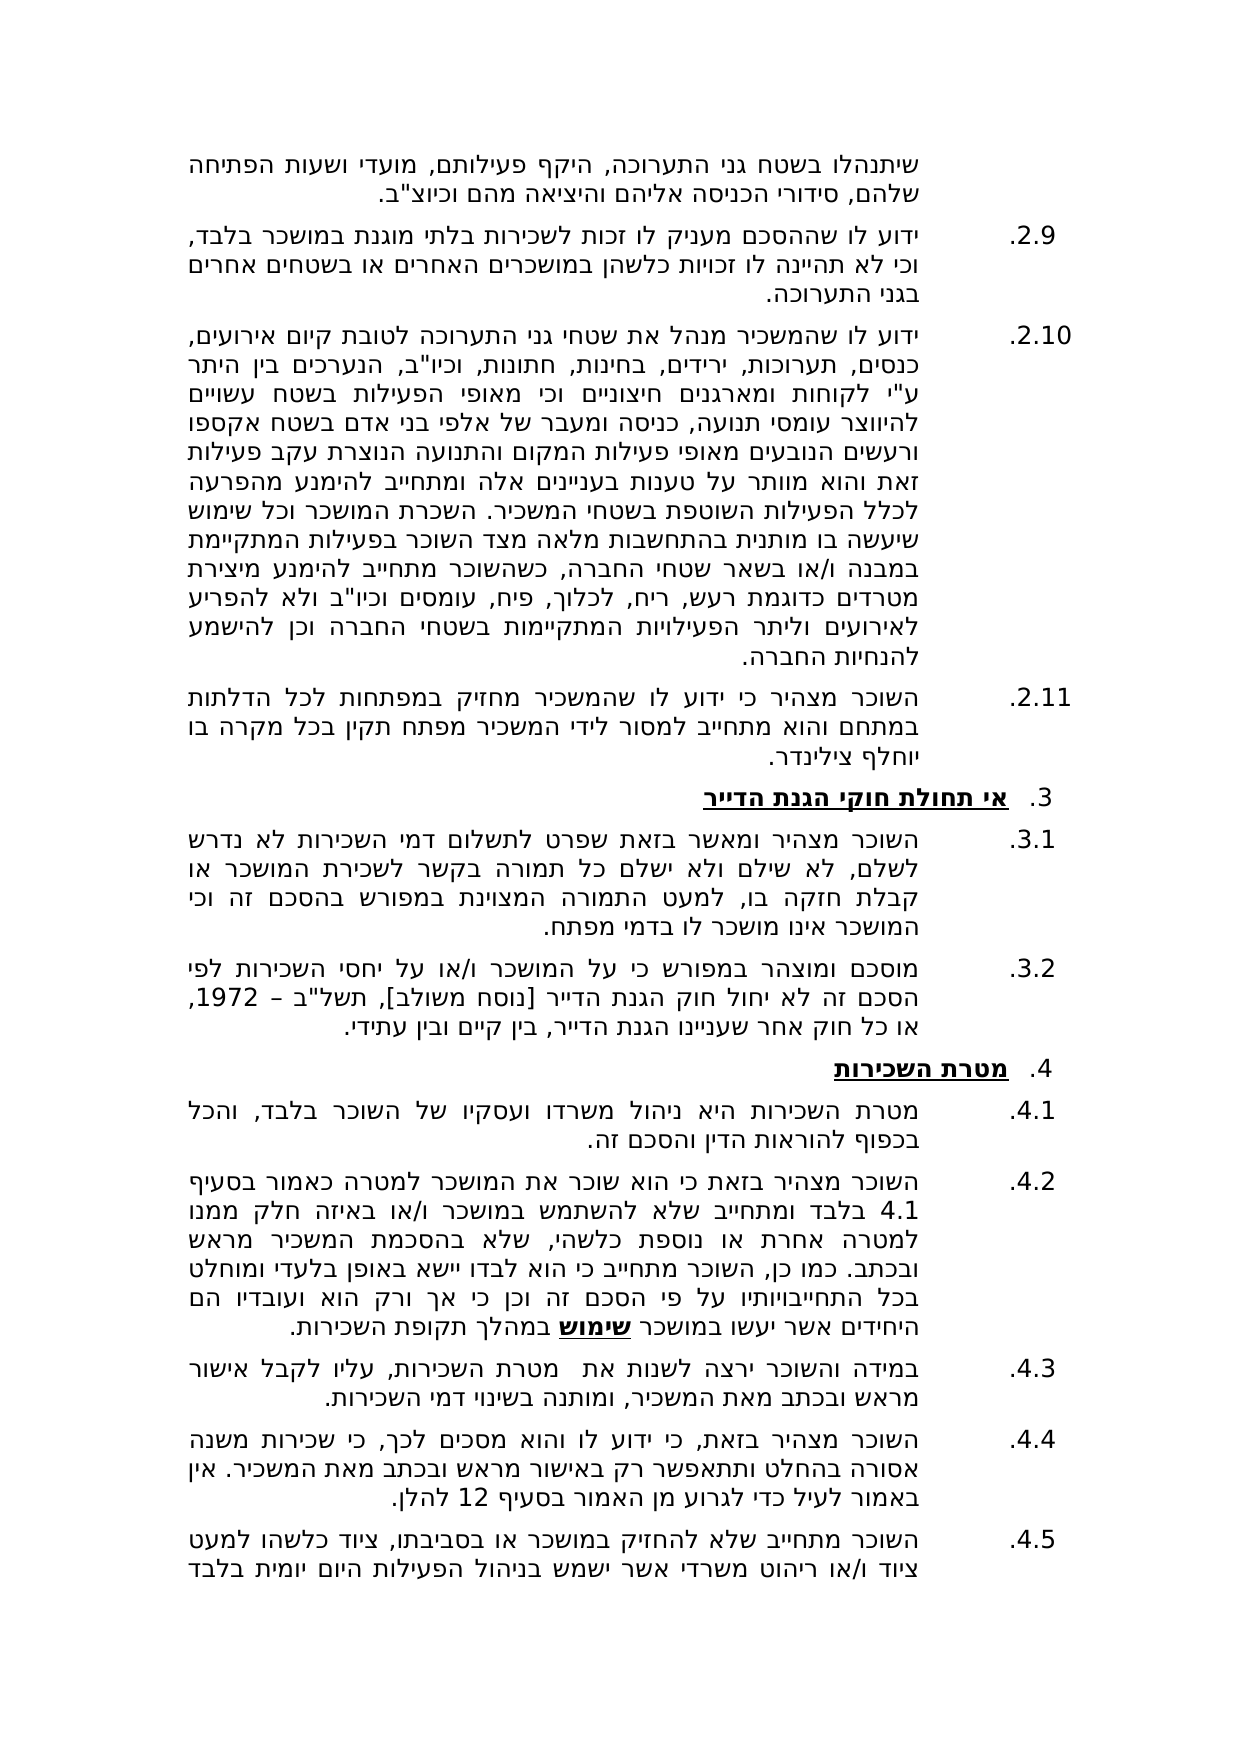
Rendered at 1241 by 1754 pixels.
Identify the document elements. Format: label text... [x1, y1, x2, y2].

subtitle השוכר מצהיר בזאת, כי ידוע לו והוא מסכים לכך, כי שכירות משנה אסורה בהחלט ותתאפשר רק באישור מראש ובכתב מאת המשכיר. אין באמור לעיל כדי לגרוע מן האמור בסעיף 12 להלן. [187, 1425, 1008, 1512]
subtitle אי תחולת חוקי הגנת הדייר [187, 783, 1053, 812]
subtitle ידוע לו שהמשכיר מנהל את שטחי גני התערוכה לטובת קיום אירועים, כנסים, תערוכות, ירידים, בחינות, חתונות, וכיו"ב, הנערכים בין היתר ע"י לקוחות ומארגנים חיצוניים וכי מאופי הפעילות בשטח עשויים להיווצר עומסי תנועה, כניסה ומעבר של אלפי בני אדם בשטח אקספו ורעשים הנובעים מאופי פעילות המקום והתנועה הנוצרת עקב פעילות זאת והוא מוותר על טענות בעניינים אלה ומתחייב להימנע מהפרעה לכלל הפעילות השוטפת בשטחי המשכיר. השכרת המושכר וכל שימוש שיעשה בו מותנית בהתחשבות מלאה מצד השוכר בפעילות המתקיימת במבנה ו/או בשאר שטחי החברה, כשהשוכר מתחייב להימנע מיצירת מטרדים כדוגמת רעש, ריח, לכלוך, פיח, עומסים וכיו"ב ולא להפריע לאירועים וליתר הפעילויות המתקיימות בשטחי החברה וכן להישמע להנחיות החברה. [187, 321, 1008, 671]
subtitle במידה והשוכר ירצה לשנות את מטרת השכירות, עליו לקבל אישור מראש ובכתב מאת המשכיר, ומותנה בשינוי דמי השכירות. [187, 1354, 1008, 1412]
subtitle השוכר מצהיר בזאת כי הוא שוכר את המושכר למטרה כאמור בסעיף 4.1 בלבד ומתחייב שלא להשתמש במושכר ו/או באיזה חלק ממנו למטרה אחרת או נוספת כלשהי, שלא בהסכמת המשכיר מראש ובכתב. כמו כן, השוכר מתחייב כי הוא לבדו יישא באופן בלעדי ומוחלט בכל התחייבויותיו על פי הסכם זה וכן כי אך ורק הוא ועובדיו הם היחידים אשר יעשו במושכר מוש במהלך תקופת השכירות. [187, 1167, 1008, 1342]
subtitle השוכר מצהיר ומאשר בזאת שפרט לתשלום דמי השכירות לא נדרש לשלם, לא לם ולא ישלם כל תמורה בקשר לשכירת המושכר או קבלת חזקה בו, למעט התמורה המצוינת במפורש בהסכם זה וכי המושכר אינו מושכר לו בדמי מפתח. [187, 825, 1008, 942]
subtitle מוסכם ומוצהר במפורש כי על המושכר ו/או על יחסי השכירות לפי הסכם זה לא יחול חוק הגנת הדייר [נוסח משולב], תשל"ב – 1972, או כל חוק אחר שעניינו הגנת הדייר, בין קיים ובין עתידי. [187, 954, 1008, 1042]
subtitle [187, 1525, 1008, 1583]
subtitle מטרת השכירות [187, 1054, 1053, 1083]
subtitle השוכר מצהיר כי ידוע לו שהמשכיר מחזיק במפתחות לכל הדלתות במתחם והוא מתחייב למסור לידי המשכיר מפתח תקין בכל מקרה בו יוחלף צילינדר. [187, 683, 1008, 771]
subtitle ידוע לו שההסכם מעניק לו זכות לשכירות בלתי מוגנת במושכר בלבד, וכי לא תהיינה לו זכויות כלשהן במושכרים האחרים או בשטחים אחרים בגני התערוכה. [187, 221, 1008, 308]
subtitle מטרת השכירות היא ניהול משרדו ועסקיו של השוכר בלבד, והכל בכפוף להוראות הדין והסכם זה. [187, 1096, 1008, 1154]
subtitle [187, 150, 1008, 208]
